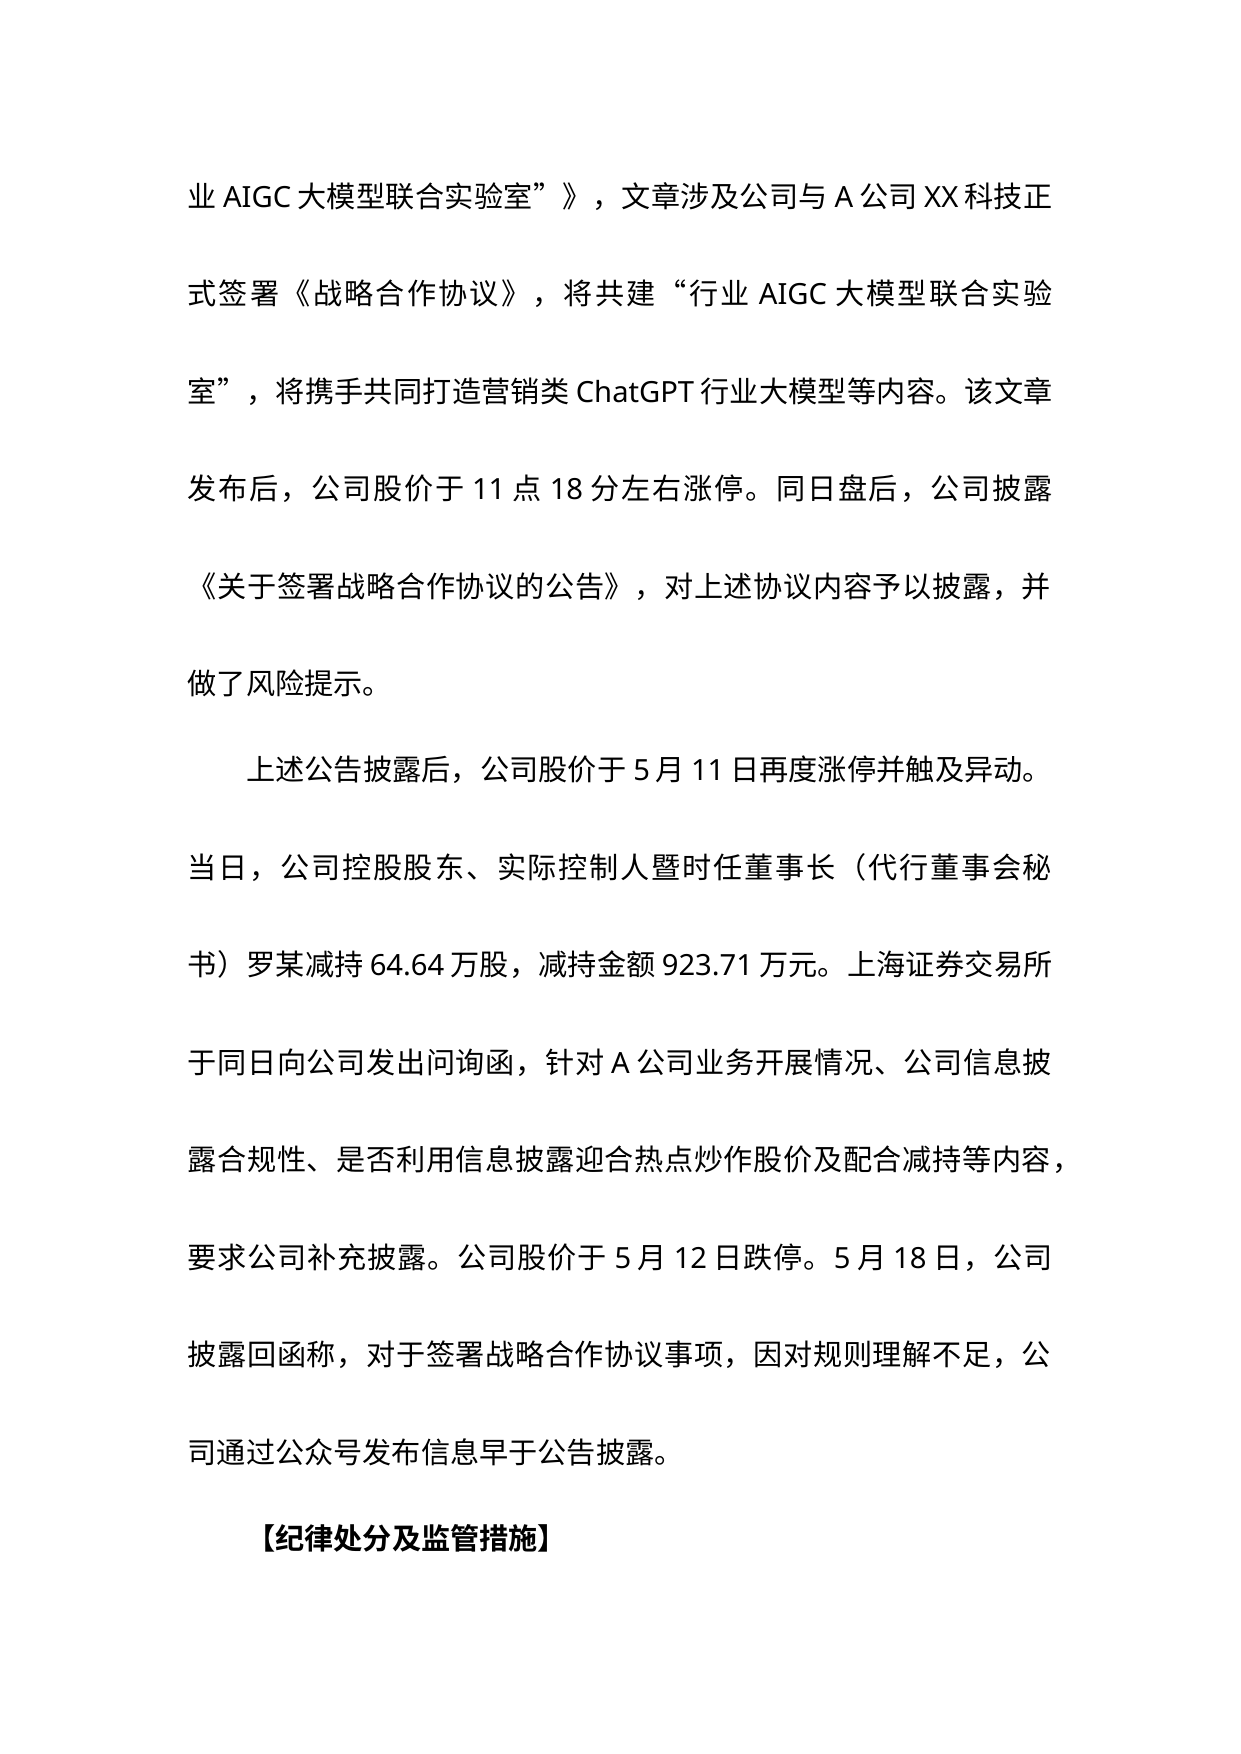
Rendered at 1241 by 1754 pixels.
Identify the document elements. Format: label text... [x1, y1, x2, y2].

text 【纪律处分及监管措施】 [187, 1504, 1053, 1569]
text 上述公告披露后，公司股价于5月11日再度涨停并触及异动。当日，公司控股股东、实际控制人暨时任董事长（代行董事会秘书）罗某减持64.64万股，减持金额923.71万元。上海证券交易所于同日向公司发出问询函，针对A公司业务开展情况、公司信息披露合规性、是否利用信息披露迎合热点炒作股价及配合减持等内容，要求公司补充披露。公司股价于5月12日跌停。5月18日，公司披露回函称，对于签署战略合作协议事项，因对规则理解不足，公司通过公众号发布信息早于公告披露。 [187, 736, 1053, 1483]
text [187, 162, 1053, 714]
